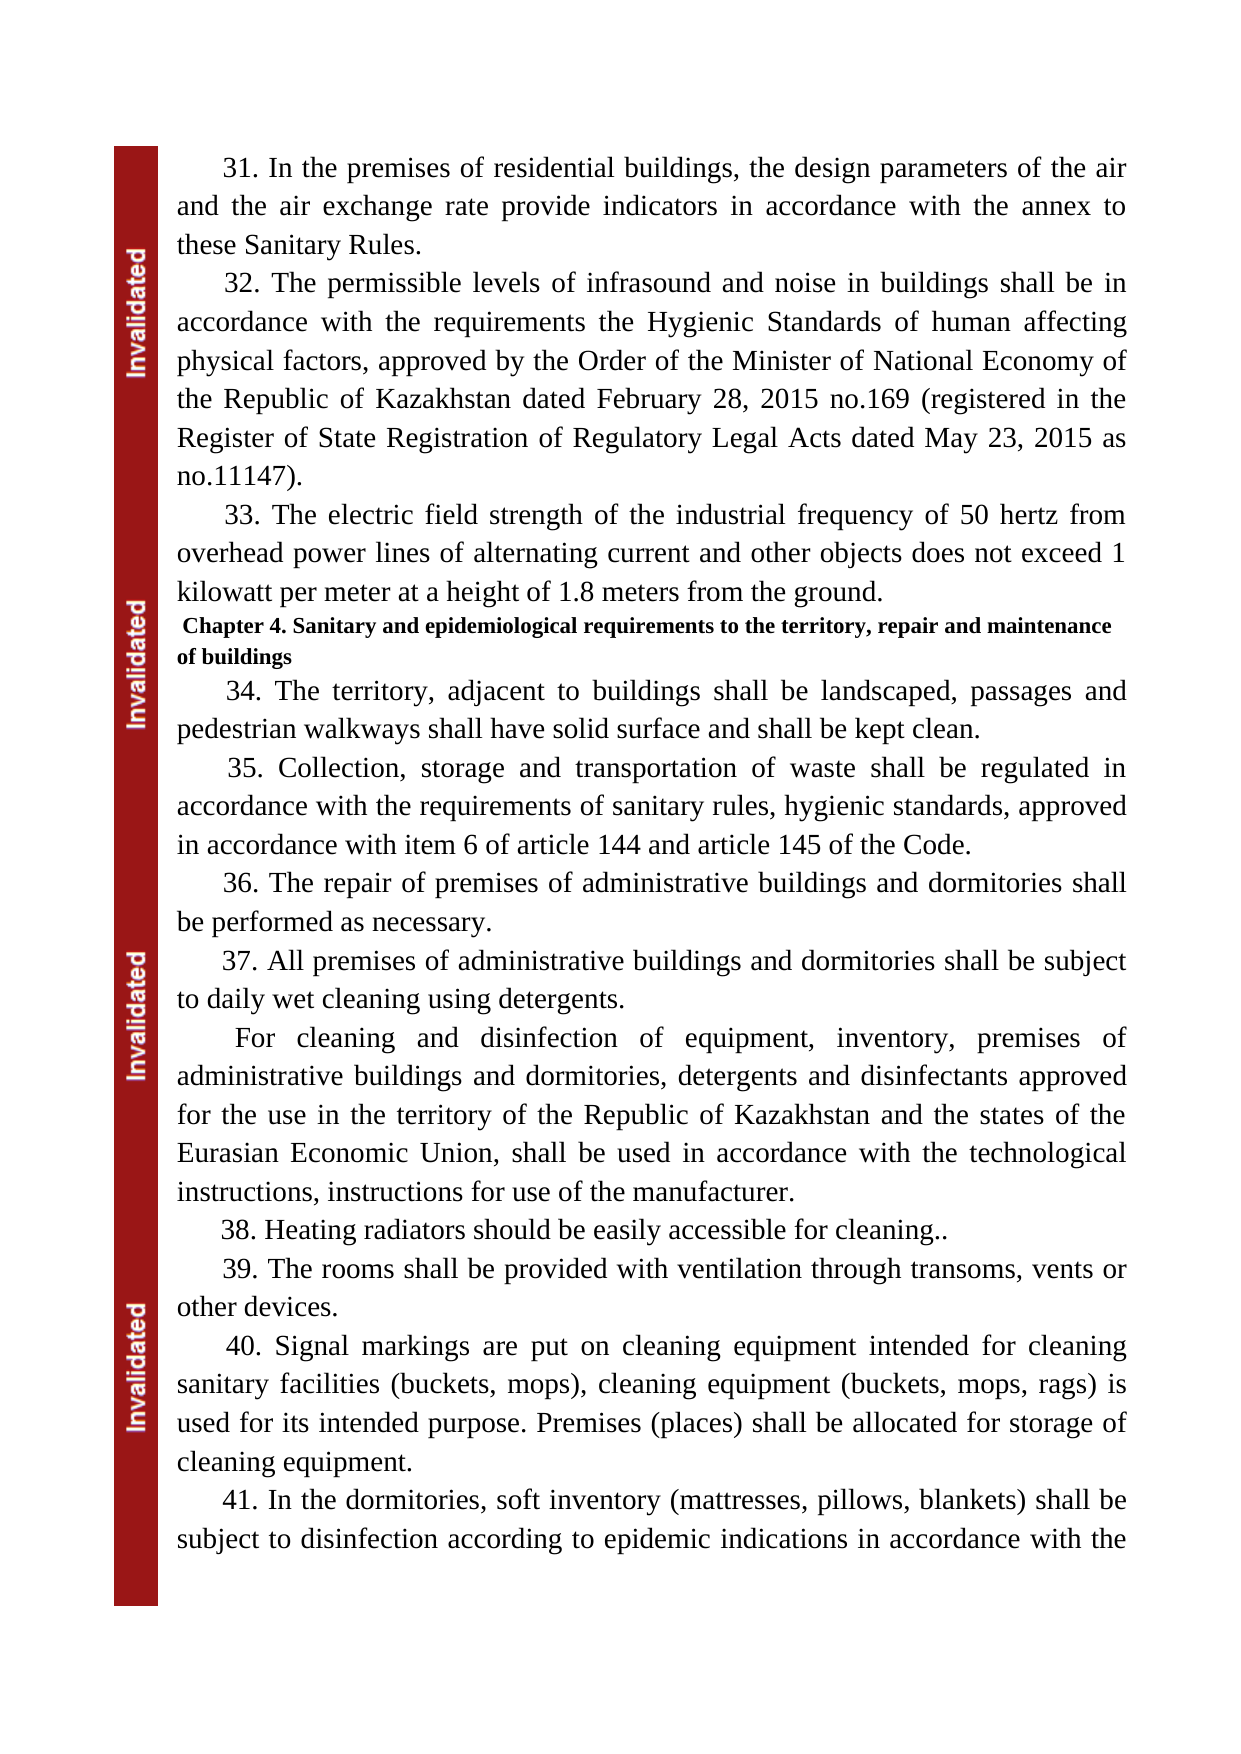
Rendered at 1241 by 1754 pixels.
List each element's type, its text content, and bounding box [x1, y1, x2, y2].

picture [114, 1323, 158, 1328]
picture [114, 1477, 158, 1482]
text 33. The electric field strength of the industrial frequency of 50 hertz from overhead power lines of alternating current and other objects does not exceed 1 kilowatt per meter at a height of 1.8 meters from the ground. [112, 497, 1128, 607]
picture [114, 492, 158, 497]
text 32. The permissible levels of infrasound and noise in buildings shall be in accordance with the requirements the Hygienic Standards of human affecting physical factors, approved by the Order of the Minister of National Economy of the Republic of Kazakhstan dated February 28, 2015 no.169 (registered in the Register of State Registration of Regulatory Legal Acts dated May 23, 2015 as no.11147). [112, 266, 1128, 492]
picture [114, 1015, 158, 1020]
text 38. Heating radiators should be easily accessible for cleaning.. [112, 1212, 1128, 1246]
picture [114, 938, 158, 943]
picture [114, 261, 158, 266]
text 37. All premises of administrative buildings and dormitories shall be subject to daily wet cleaning using detergents. [112, 943, 1128, 1015]
text Chapter 4. Sanitary and epidemiological requirements to the territory, repair and maintenance of buildings [112, 612, 1128, 669]
picture [114, 669, 158, 673]
text 36. The repair of premises of administrative buildings and dormitories shall be performed as necessary. [112, 866, 1128, 938]
text 40. Signal markings are put on cleaning equipment intended for cleaning sanitary facilities (buckets, mops), cleaning equipment (buckets, mops, rags) is used for its intended purpose. Premises (places) shall be allocated for storage of cleaning equipment. [112, 1328, 1128, 1477]
text 39. The rooms shall be provided with ventilation through transoms, vents or other devices. [112, 1251, 1128, 1323]
picture [114, 1207, 158, 1212]
text 34. The territory, adjacent to buildings shall be landscaped, passages and pedestrian walkways shall have solid surface and shall be kept clean. [112, 673, 1128, 745]
text 35. Collection, storage and transportation of waste shall be regulated in accordance with the requirements of sanitary rules, hygienic standards, approved in accordance with item 6 of article 144 and article 145 of the Code. [112, 750, 1128, 861]
picture [114, 1246, 158, 1251]
picture [114, 861, 158, 866]
text For cleaning and disinfection of equipment, inventory, premises of administrative buildings and dormitories, detergents and disinfectants approved for the use in the territory of the Republic of Kazakhstan and the states of the Eurasian Economic Union, shall be used in accordance with the technological instructions, instructions for use of the manufacturer. [112, 1020, 1128, 1207]
picture [114, 1554, 158, 1606]
text 31. In the premises of residential buildings, the design parameters of the air and the air exchange rate provide indicators in accordance with the annex to these Sanitary Rules. [112, 150, 1128, 261]
picture [114, 146, 158, 150]
picture [114, 745, 158, 750]
picture [114, 607, 158, 612]
